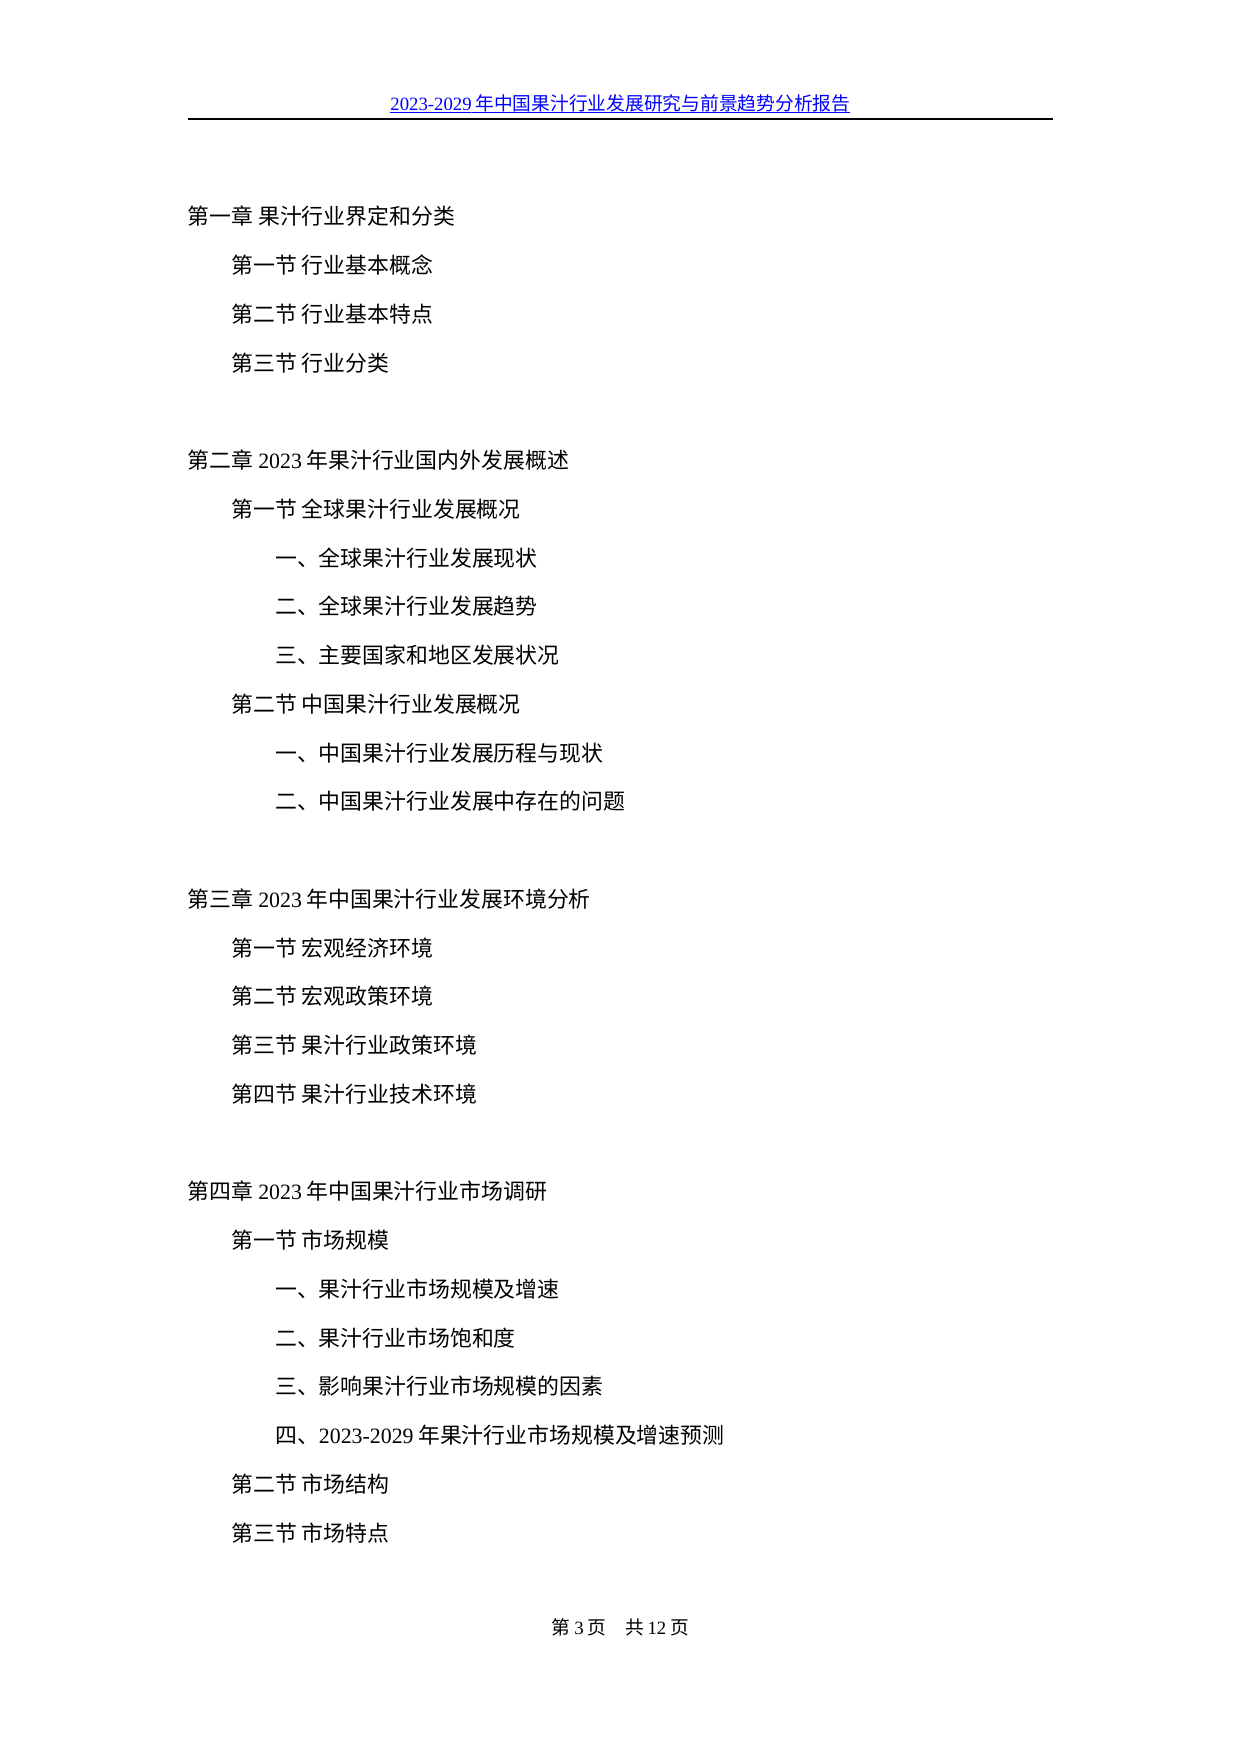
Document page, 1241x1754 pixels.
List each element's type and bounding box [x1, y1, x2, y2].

text [187, 150, 1053, 1548]
